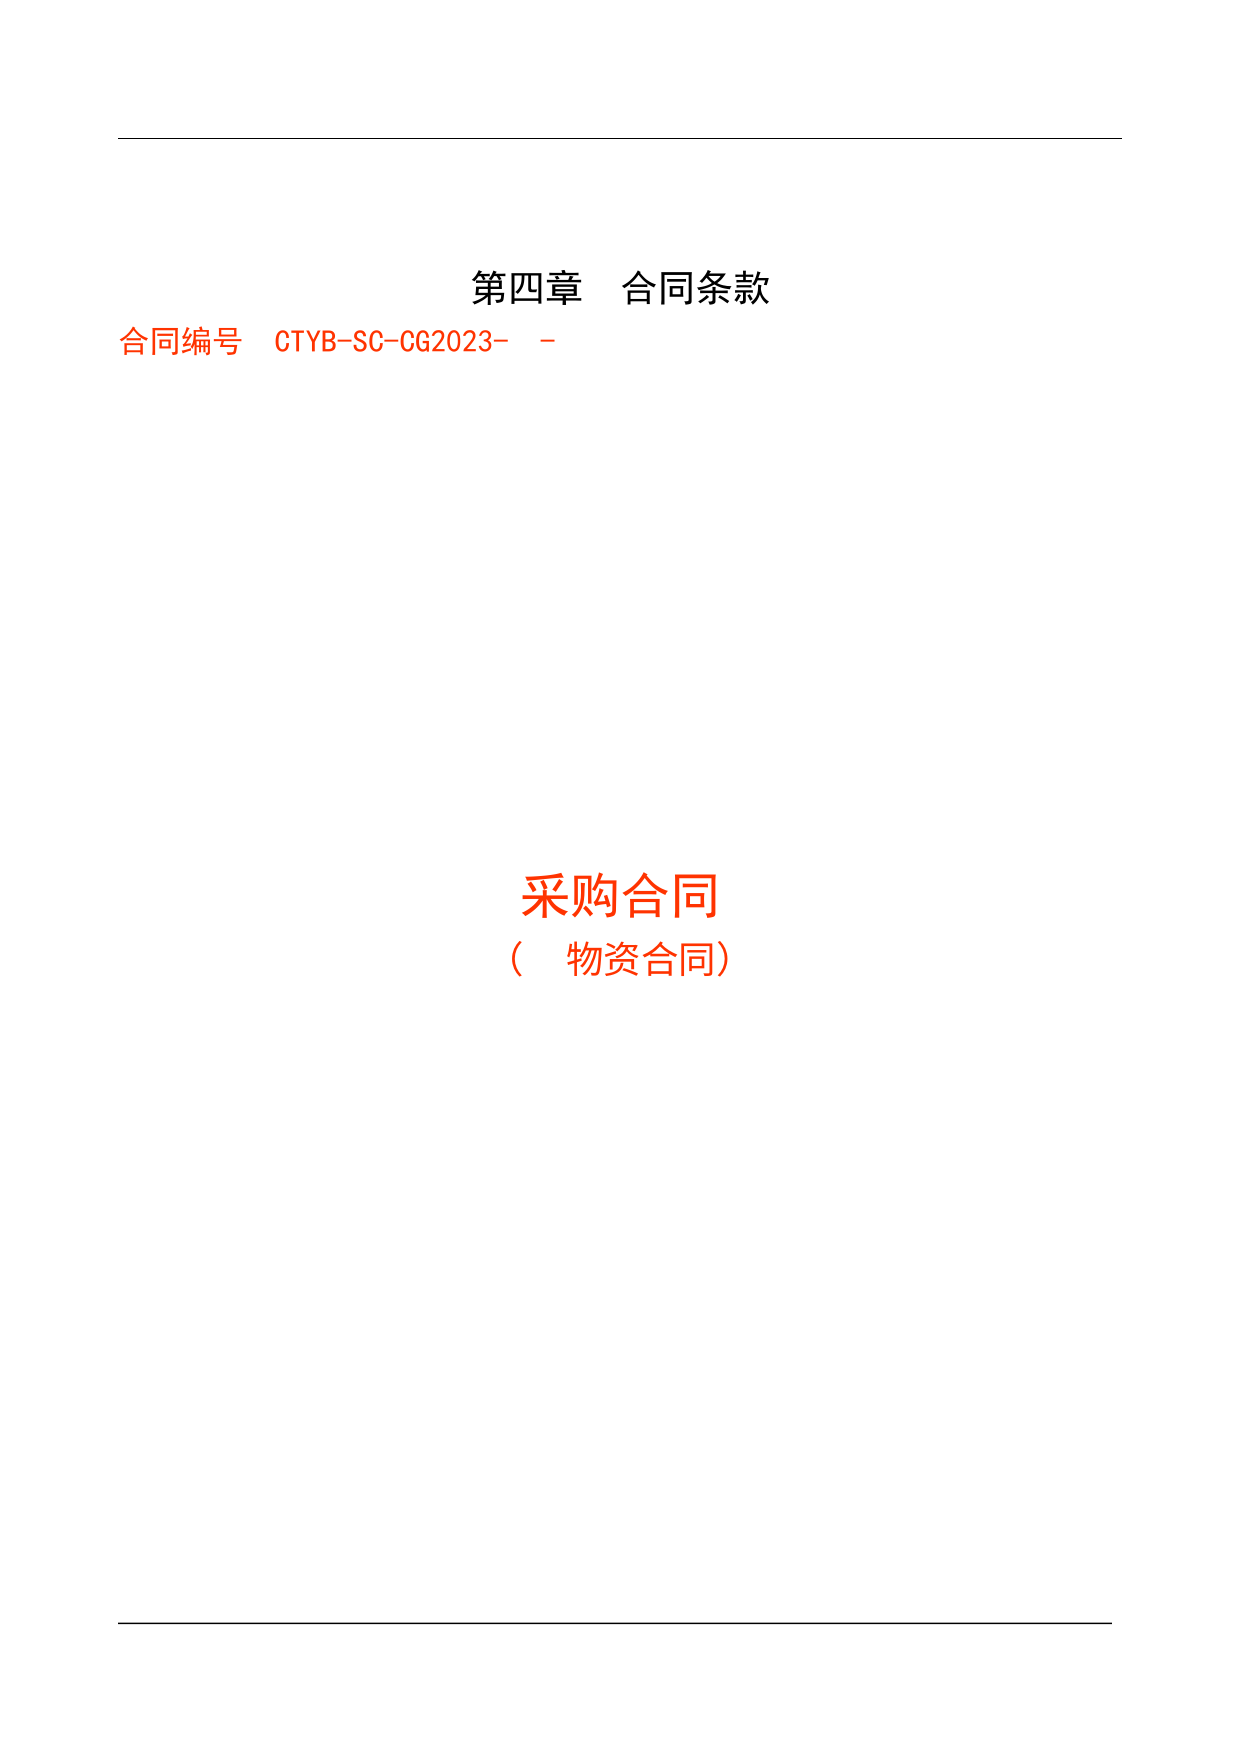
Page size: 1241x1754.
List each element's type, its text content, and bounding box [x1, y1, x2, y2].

text 合同编号 CTYB-SC-CG2023- - [118, 307, 1134, 372]
text 采购合同 [118, 859, 1122, 924]
text 第四章 合同条款 [118, 264, 1122, 307]
text （ 物资合同） [118, 924, 1122, 989]
